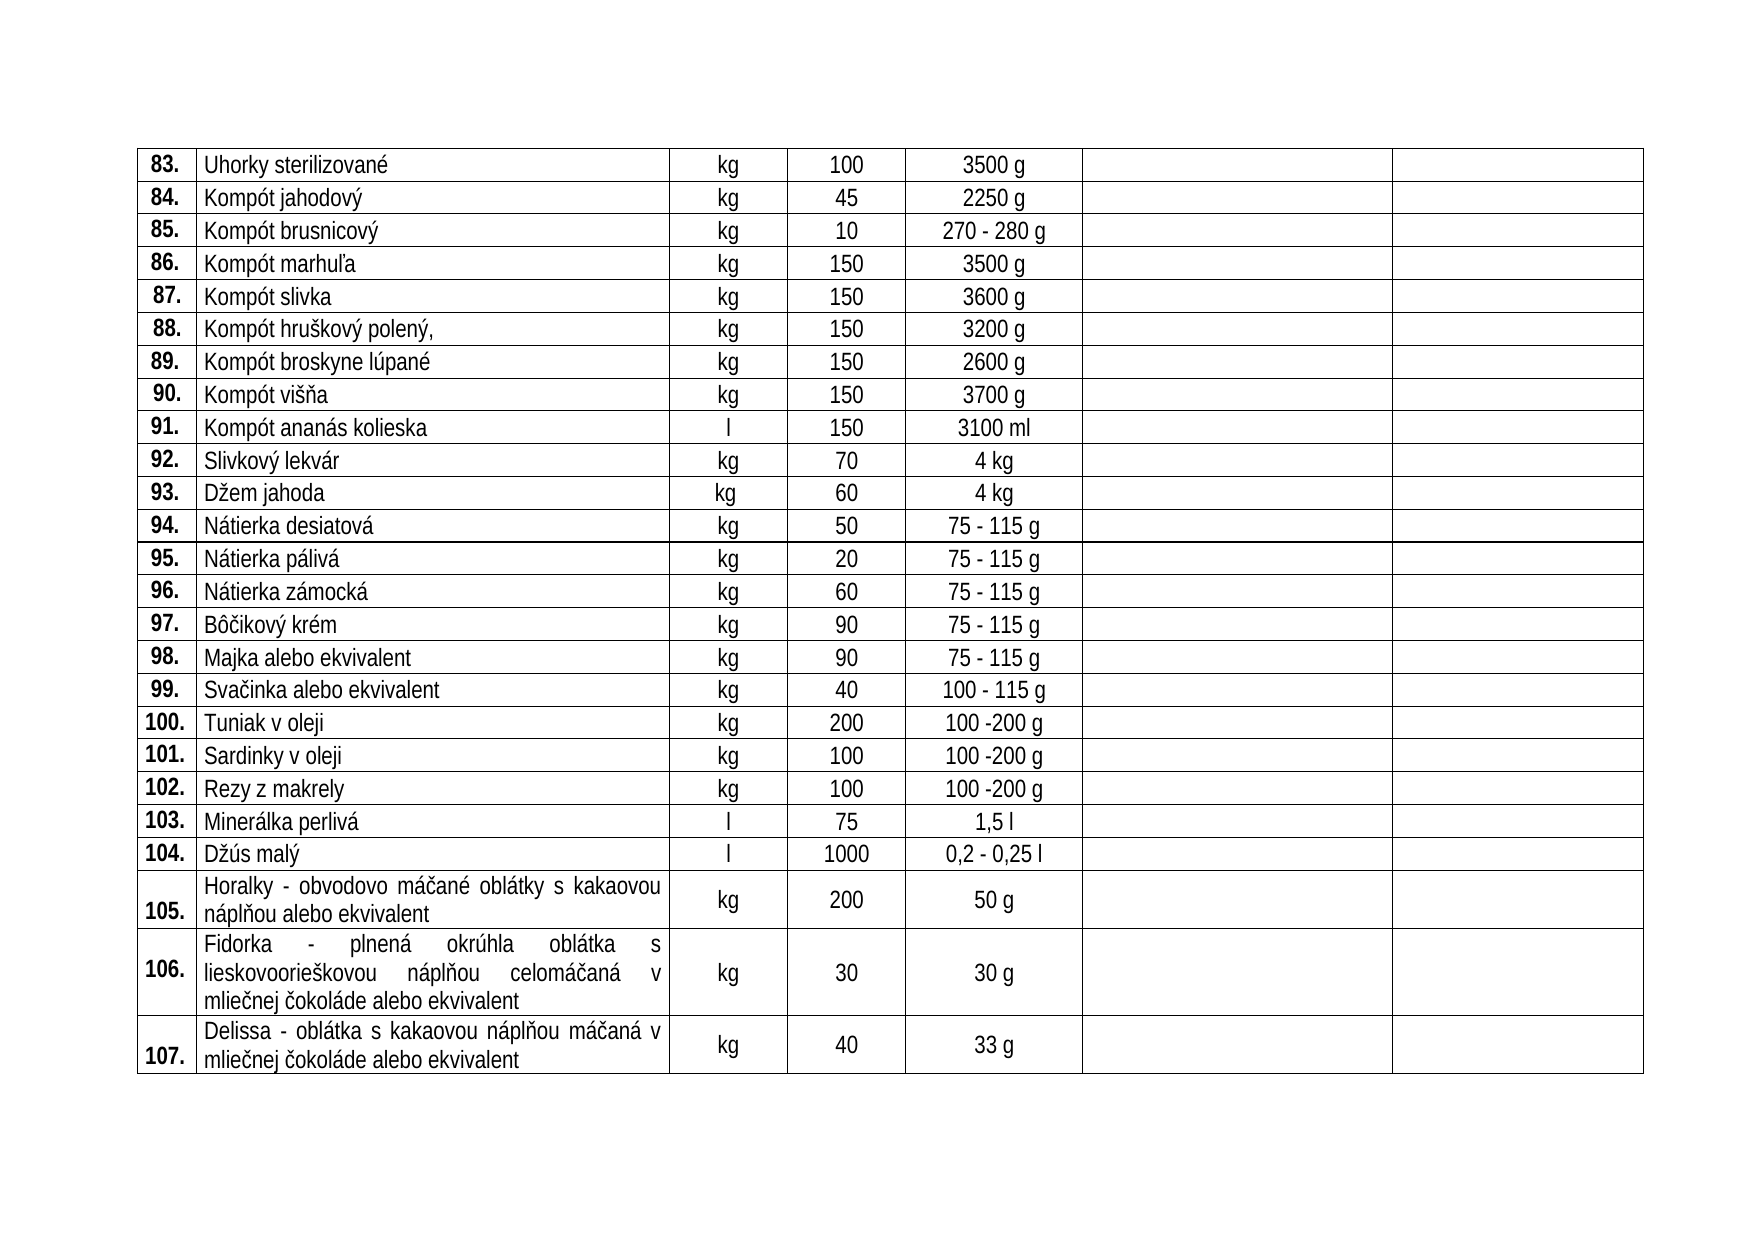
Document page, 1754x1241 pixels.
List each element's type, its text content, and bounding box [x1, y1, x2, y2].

table_cell Tuniak v oleji [197, 707, 669, 738]
table_cell [1083, 608, 1392, 640]
table_cell Kompót višňa [197, 379, 669, 410]
table_cell Slivkový lekvár [197, 444, 669, 476]
table_cell [1393, 929, 1643, 1015]
table_cell 10 [788, 214, 905, 246]
table_cell 60 [788, 477, 905, 509]
table_cell 75 - 115 g [906, 575, 1082, 607]
table_cell [1393, 444, 1643, 476]
table_cell kg [670, 313, 787, 344]
table_cell Svačinka alebo ekvivalent [197, 674, 669, 706]
table_cell l [670, 805, 787, 837]
table_cell [1083, 379, 1392, 410]
table_cell [1083, 477, 1392, 509]
table_cell 0,2 - 0,25 l [906, 838, 1082, 869]
table_cell Kompót marhuľa [197, 247, 669, 279]
table_cell kg [670, 444, 787, 476]
table_cell 75 [788, 805, 905, 837]
table_cell [1393, 772, 1643, 804]
table_cell Minerálka perlivá [197, 805, 669, 837]
table_cell [1083, 247, 1392, 279]
table_cell [1083, 543, 1392, 574]
table_cell 50 [788, 510, 905, 541]
table_cell 3200 g [906, 313, 1082, 344]
table_cell 100 [788, 739, 905, 771]
table_cell [1393, 871, 1643, 928]
table_cell [1393, 674, 1643, 706]
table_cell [197, 149, 669, 181]
table_cell 83. [138, 149, 196, 181]
table_cell [1393, 838, 1643, 869]
table_cell [1393, 280, 1643, 312]
table_cell 92. [138, 444, 196, 476]
table_cell [1083, 641, 1392, 673]
table_cell [1083, 674, 1392, 706]
table_cell [1393, 805, 1643, 837]
table_cell kg [670, 346, 787, 377]
table_cell [1393, 379, 1643, 410]
table_cell 89. [138, 346, 196, 377]
table_cell [1083, 510, 1392, 541]
table_cell kg [670, 772, 787, 804]
table_cell kg [670, 641, 787, 673]
table_cell 93. [138, 477, 196, 509]
table_cell [1393, 247, 1643, 279]
table_cell [1083, 707, 1392, 738]
table_cell 90. [138, 379, 196, 410]
table_cell 3500 g [906, 149, 1082, 181]
table_cell [1083, 772, 1392, 804]
table_cell 200 [788, 871, 905, 928]
table_cell kg [670, 379, 787, 410]
table_cell 75 - 115 g [906, 641, 1082, 673]
table_cell [1393, 346, 1643, 377]
table_cell kg [670, 871, 787, 928]
table_cell 103. [138, 805, 196, 837]
table_cell 84. [138, 182, 196, 213]
table_cell [1083, 182, 1392, 213]
table_cell [1083, 805, 1392, 837]
table_cell 100 -200 g [906, 707, 1082, 738]
table_cell 75 - 115 g [906, 608, 1082, 640]
table_cell Kompót hruškový polený, [197, 313, 669, 344]
table_cell 99. [138, 674, 196, 706]
table_cell kg [670, 247, 787, 279]
table_cell 45 [788, 182, 905, 213]
table_cell 107. [138, 1016, 196, 1073]
table_cell 40 [788, 674, 905, 706]
table_cell 150 [788, 379, 905, 410]
table_cell 30 g [906, 929, 1082, 1015]
table_cell 1,5 l [906, 805, 1082, 837]
table_cell 88. [138, 313, 196, 344]
table_cell [1393, 739, 1643, 771]
table_cell Kompót ananás kolieska [197, 411, 669, 443]
table_cell 105. [138, 871, 196, 928]
table_cell [1083, 871, 1392, 928]
table_cell 150 [788, 346, 905, 377]
table_cell Horalky - obvodovo máčané oblátky s kakaovou náplňou alebo ekvivalent [197, 871, 669, 928]
table_cell 60 [788, 575, 905, 607]
table_cell kg [670, 929, 787, 1015]
table_cell 100 [788, 772, 905, 804]
table_cell 100 - 115 g [906, 674, 1082, 706]
table_cell [1083, 214, 1392, 246]
table_cell [1393, 641, 1643, 673]
table_cell [1083, 1016, 1392, 1073]
table_cell kg [670, 280, 787, 312]
table_cell Bôčikový krém [197, 608, 669, 640]
table_cell 150 [788, 411, 905, 443]
table_cell [1393, 543, 1643, 574]
table_cell [1083, 411, 1392, 443]
table_cell kg [670, 214, 787, 246]
table_cell 150 [788, 313, 905, 344]
table_cell kg [670, 543, 787, 574]
table_cell 98. [138, 641, 196, 673]
table_cell [1393, 182, 1643, 213]
table_cell 33 g [906, 1016, 1082, 1073]
table_cell Rezy z makrely [197, 772, 669, 804]
table_cell [1393, 575, 1643, 607]
table_cell [1083, 929, 1392, 1015]
table_cell [1083, 346, 1392, 377]
table_cell 4 kg [906, 477, 1082, 509]
table_cell kg [670, 674, 787, 706]
table_cell 104. [138, 838, 196, 869]
table_cell 3600 g [906, 280, 1082, 312]
table_cell 3100 ml [906, 411, 1082, 443]
table_cell 3500 g [906, 247, 1082, 279]
table_cell Džem jahoda [197, 477, 669, 509]
table_cell Kompót jahodový [197, 182, 669, 213]
table_cell kg [670, 477, 787, 509]
table_cell 87. [138, 280, 196, 312]
table_cell Majka alebo ekvivalent [197, 641, 669, 673]
table_cell 40 [788, 1016, 905, 1073]
table_cell 3700 g [906, 379, 1082, 410]
table_cell 90 [788, 608, 905, 640]
table_cell Nátierka zámocká [197, 575, 669, 607]
table_cell l [670, 838, 787, 869]
table_cell 100. [138, 707, 196, 738]
table_cell Kompót brusnicový [197, 214, 669, 246]
table_cell kg [670, 739, 787, 771]
table_cell [1083, 149, 1392, 181]
table_cell Kompót slivka [197, 280, 669, 312]
table_cell Delissa - oblátka s kakaovou náplňou máčaná v mliečnej čokoláde alebo ekvivalent [197, 1016, 669, 1073]
table_cell 4 kg [906, 444, 1082, 476]
table_cell [1393, 214, 1643, 246]
table_cell 2250 g [906, 182, 1082, 213]
table_cell 150 [788, 247, 905, 279]
table_cell 86. [138, 247, 196, 279]
table_cell [1393, 707, 1643, 738]
table_cell [1393, 510, 1643, 541]
table_cell kg [670, 575, 787, 607]
table_cell [1083, 739, 1392, 771]
table_cell l [670, 411, 787, 443]
table_cell 97. [138, 608, 196, 640]
table_cell 91. [138, 411, 196, 443]
table_cell 102. [138, 772, 196, 804]
table_cell 95. [138, 543, 196, 574]
table_cell Kompót broskyne lúpané [197, 346, 669, 377]
table_cell [1393, 608, 1643, 640]
table_cell [1393, 411, 1643, 443]
table_cell Džús malý [197, 838, 669, 869]
table_cell 100 [788, 149, 905, 181]
table_cell [1083, 313, 1392, 344]
table_cell [1393, 313, 1643, 344]
table_cell 150 [788, 280, 905, 312]
table_cell 85. [138, 214, 196, 246]
table_cell [1083, 280, 1392, 312]
table_cell 75 - 115 g [906, 543, 1082, 574]
table_cell kg [670, 1016, 787, 1073]
table_cell [1393, 477, 1643, 509]
table_cell 100 -200 g [906, 739, 1082, 771]
table_cell kg [670, 707, 787, 738]
table_cell 75 - 115 g [906, 510, 1082, 541]
table_cell Nátierka desiatová [197, 510, 669, 541]
table_cell 70 [788, 444, 905, 476]
table_cell kg [670, 182, 787, 213]
table_cell 30 [788, 929, 905, 1015]
table_cell [1393, 149, 1643, 181]
table_cell 50 g [906, 871, 1082, 928]
table_cell [1083, 444, 1392, 476]
table_cell 96. [138, 575, 196, 607]
table_cell [1393, 1016, 1643, 1073]
table_cell 1000 [788, 838, 905, 869]
table_cell kg [670, 510, 787, 541]
table_cell 2600 g [906, 346, 1082, 377]
table_cell 100 -200 g [906, 772, 1082, 804]
table_cell Nátierka pálivá [197, 543, 669, 574]
table_cell [1083, 838, 1392, 869]
table_cell kg [670, 608, 787, 640]
table_cell 270 - 280 g [906, 214, 1082, 246]
table_cell kg [670, 149, 787, 181]
table_cell 90 [788, 641, 905, 673]
table_cell Fidorka - plnená okrúhla oblátka s lieskovoorieškovou náplňou celomáčaná v mliečnej čokoláde alebo ekvivalent [197, 929, 669, 1015]
table_cell 94. [138, 510, 196, 541]
table_cell [1083, 575, 1392, 607]
table_cell 106. [138, 929, 196, 1015]
table_cell Sardinky v oleji [197, 739, 669, 771]
table_cell 101. [138, 739, 196, 771]
table_cell 200 [788, 707, 905, 738]
table_cell 20 [788, 543, 905, 574]
